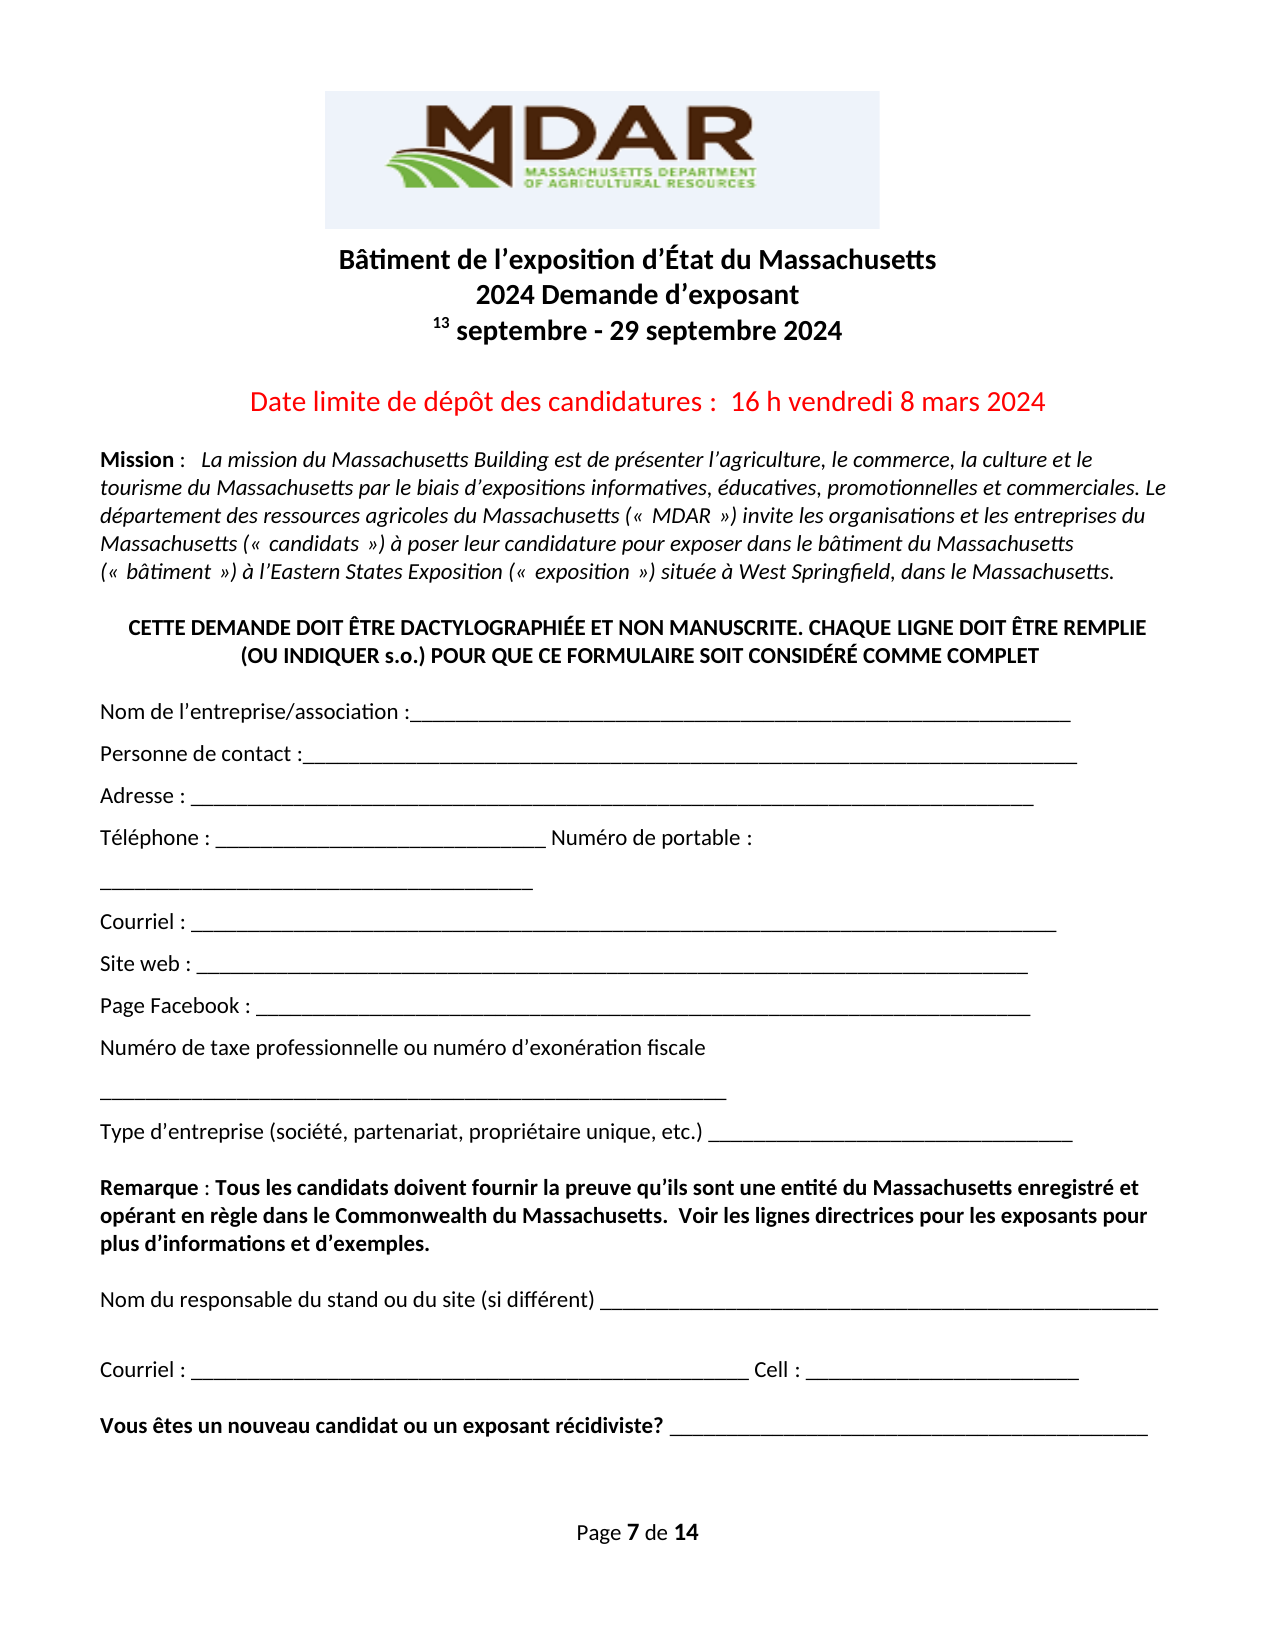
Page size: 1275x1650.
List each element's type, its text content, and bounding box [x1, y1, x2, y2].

text Nom du responsable du stand ou du site (si différent) _________________________________________________ [100, 1285, 1175, 1313]
text Remarque : Tous les candidats doivent fournir la preuve qu’ils sont une entité du Massachusetts enregistré et opérant en règle dans le Commonwealth du Massachusetts. Voir les lignes directrices pour les exposants pour plus d’informations et d’exemples. [100, 1173, 1175, 1257]
text Date limite de dépôt des candidatures : 16 h vendredi 8 mars 2024 [100, 383, 1175, 419]
text Site web : _________________________________________________________________________ [100, 949, 1175, 977]
list Vous êtes un nouveau candidat ou un exposant récidiviste? __________________________________________ [100, 1411, 1175, 1439]
text Personne de contact :____________________________________________________________________ [100, 739, 1175, 767]
text Adresse : __________________________________________________________________________ [100, 781, 1175, 809]
picture [325, 91, 880, 229]
text 2024 Demande d’exposant [100, 276, 1175, 312]
text Nom de l’entreprise/association :__________________________________________________________ [100, 697, 1175, 725]
text Courriel : ____________________________________________________________________________ [100, 907, 1175, 935]
text CETTE DEMANDE DOIT ÊTRE DACTYLOGRAPHIÉE ET NON MANUSCRITE. CHAQUE LIGNE DOIT ÊTRE REMPLIE [100, 613, 1175, 641]
text Page Facebook : ____________________________________________________________________ [100, 991, 1175, 1019]
text Mission : La mission du Massachusetts Building est de présenter l’agriculture, le commerce, la culture et le tourisme du Massachusetts par le biais d’expositions informatives, éducatives, promotionnelles et commerciales. Le département des ressources agricoles du Massachusetts (« MDAR ») invite les organisations et les entreprises du Massachusetts (« candidats ») à poser leur candidature pour exposer dans le bâtiment du Massachusetts (« bâtiment ») à l’Eastern States Exposition (« exposition ») située à West Springfield, dans le Massachusetts. [100, 445, 1175, 585]
text Bâtiment de l’exposition d’État du Massachusetts [100, 241, 1175, 276]
text Type d’entreprise (société, partenariat, propriétaire unique, etc.) ________________________________ [100, 1117, 1175, 1145]
text 13 septembre - 29 septembre 2024 [100, 312, 1175, 348]
text Courriel : _________________________________________________ Cell : ________________________ [100, 1355, 1175, 1383]
text Numéro de taxe professionnelle ou numéro d’exonération fiscale _______________________________________________________ [100, 1033, 1175, 1103]
text (OU INDIQUER s.o.) POUR QUE CE FORMULAIRE SOIT CONSIDÉRÉ COMME COMPLET [100, 641, 1175, 669]
text Téléphone : _____________________________ Numéro de portable : ______________________________________ [100, 823, 1175, 893]
